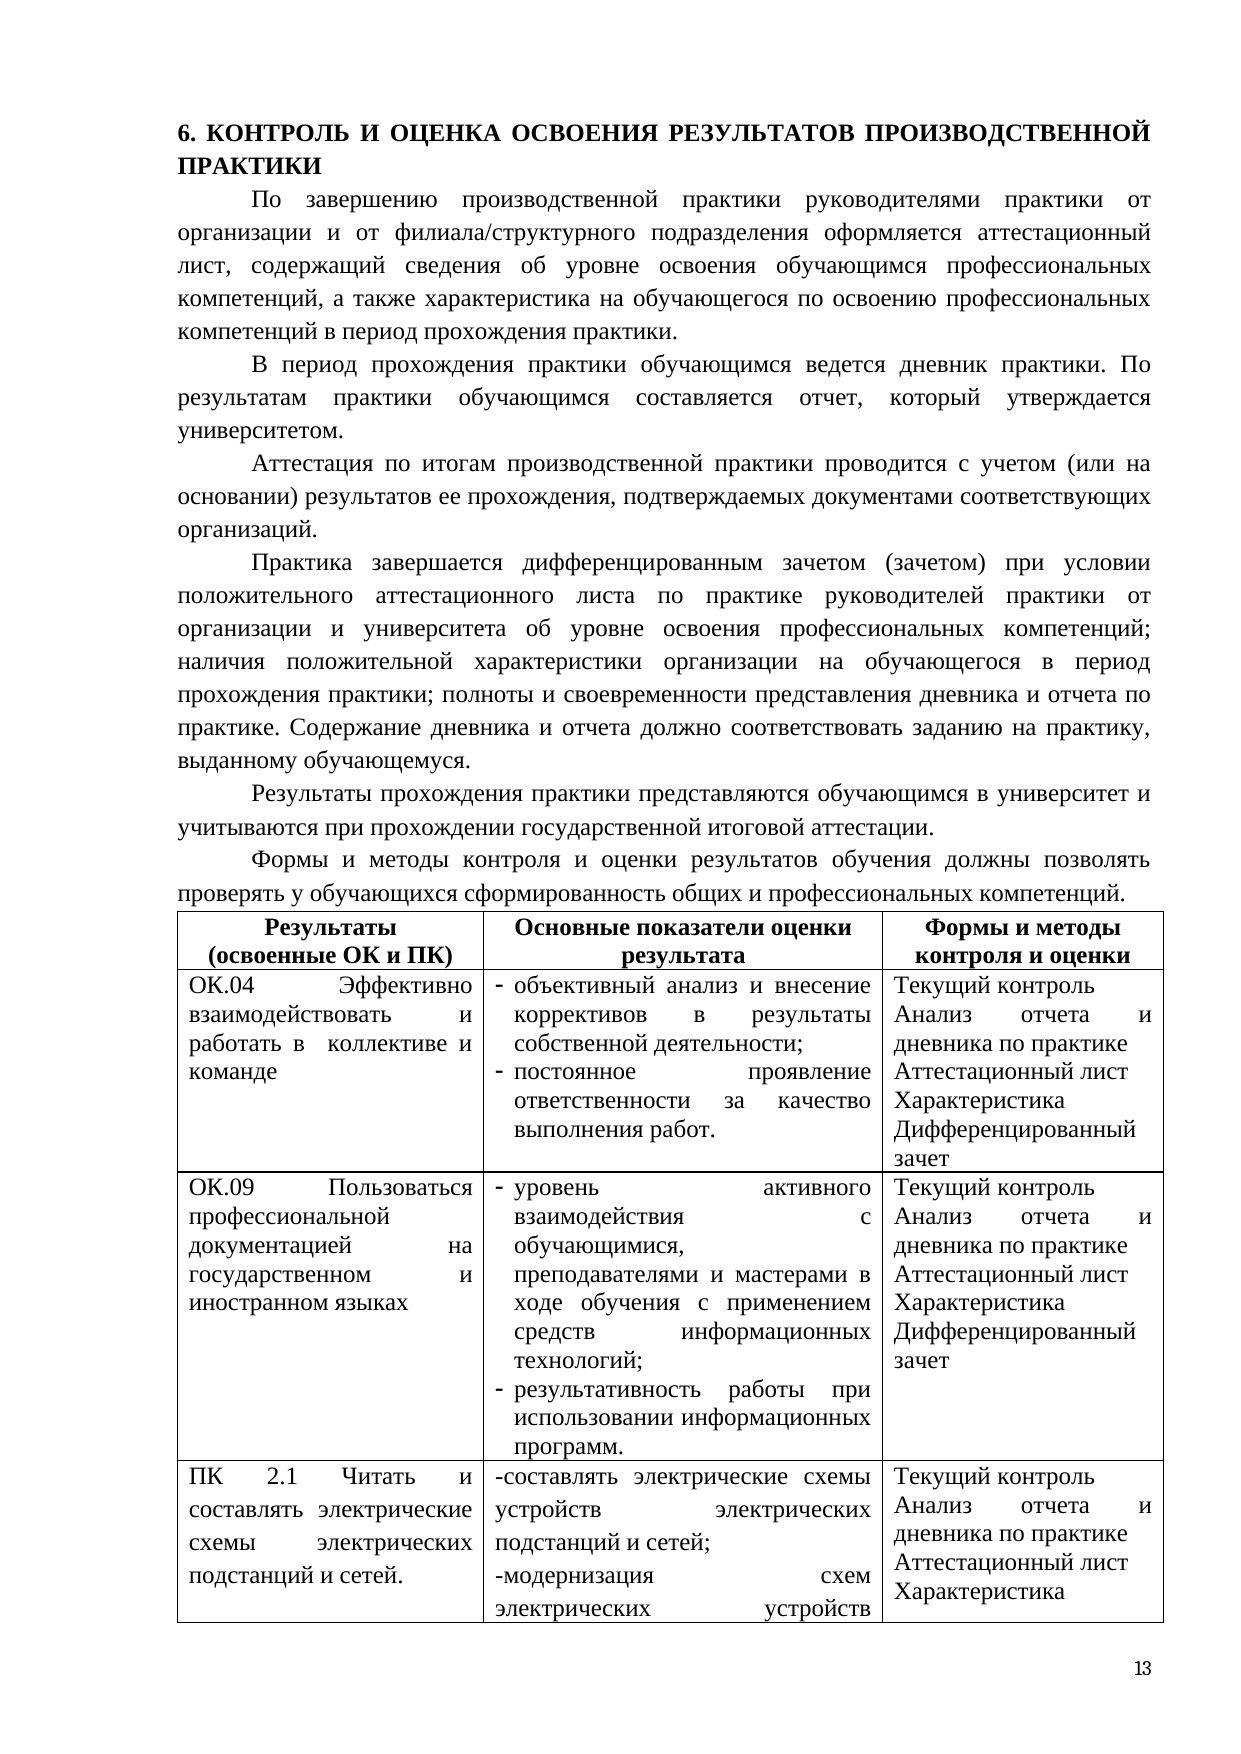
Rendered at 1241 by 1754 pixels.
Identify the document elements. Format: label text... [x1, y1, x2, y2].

table_header Основные показатели оценки результата [484, 912, 882, 969]
text По завершению производственной практики руководителями практики от организации и от филиала/структурного подразделения оформляется аттестационный лист, содержащий сведения об уровне освоения обучающимся профессиональных компетенций, а также характеристика на обучающегося по освоению профессиональных компетенций в период прохождения практики. [177, 184, 1152, 345]
table_header Формы и методы контроля и оценки [883, 912, 1163, 969]
text Результаты прохождения практики представляются обучающимся в университет и учитываются при прохождении государственной итоговой аттестации. [177, 778, 1152, 840]
text Формы и методы контроля и оценки результатов обучения должны позволять проверять у обучающихся сформированность общих и профессиональных компетенций. [177, 844, 1152, 906]
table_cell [484, 1461, 882, 1622]
table_cell ОК.04 Эффективно взаимодействовать и работать в коллективе и команде [178, 970, 483, 1171]
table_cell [883, 1461, 1163, 1622]
table_header Результаты (освоенные ОК и ПК) [178, 912, 483, 969]
table_cell Текущий контроль Анализ отчета и дневника по практике Аттестационный лист Характеристика Дифференцированный зачет [883, 1173, 1163, 1460]
table_cell Текущий контроль Анализ отчета и дневника по практике Аттестационный лист Характеристика Дифференцированный зачет [883, 970, 1163, 1171]
text Аттестация по итогам производственной практики проводится с учетом (или на основании) результатов ее прохождения, подтверждаемых документами соответствующих организаций. [177, 448, 1152, 543]
table_cell объективный анализ и внесение коррективов в результаты собственной деятельности; постоянное проявление ответственности за качество выполнения работ. [484, 970, 882, 1171]
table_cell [178, 1461, 483, 1622]
text Практика завершается дифференцированным зачетом (зачетом) при условии положительного аттестационного листа по практике руководителей практики от организации и университета об уровне освоения профессиональных компетенций; наличия положительной характеристики организации на обучающегося в период прохождения практики; полноты и своевременности представления дневника и отчета по практике. Содержание дневника и отчета должно соответствовать заданию на практику, выданному обучающемуся. [177, 547, 1152, 774]
table_cell уровень активного взаимодействия с обучающимися, преподавателями и мастерами в ходе обучения с применением средств информационных технологий; результативность работы при использовании информационных программ. [484, 1173, 882, 1460]
text В период прохождения практики обучающимся ведется дневник практики. По результатам практики обучающимся составляется отчет, который утверждается университетом. [177, 349, 1152, 444]
text 6. КОНТРОЛЬ И ОЦЕНКА ОСВОЕНИЯ РЕЗУЛЬТАТОВ ПРОИЗВОДСТВЕННОЙ ПРАКТИКИ [177, 118, 1152, 180]
table_cell ОК.09 Пользоваться профессиональной документацией на государственном и иностранном языках [178, 1173, 483, 1460]
